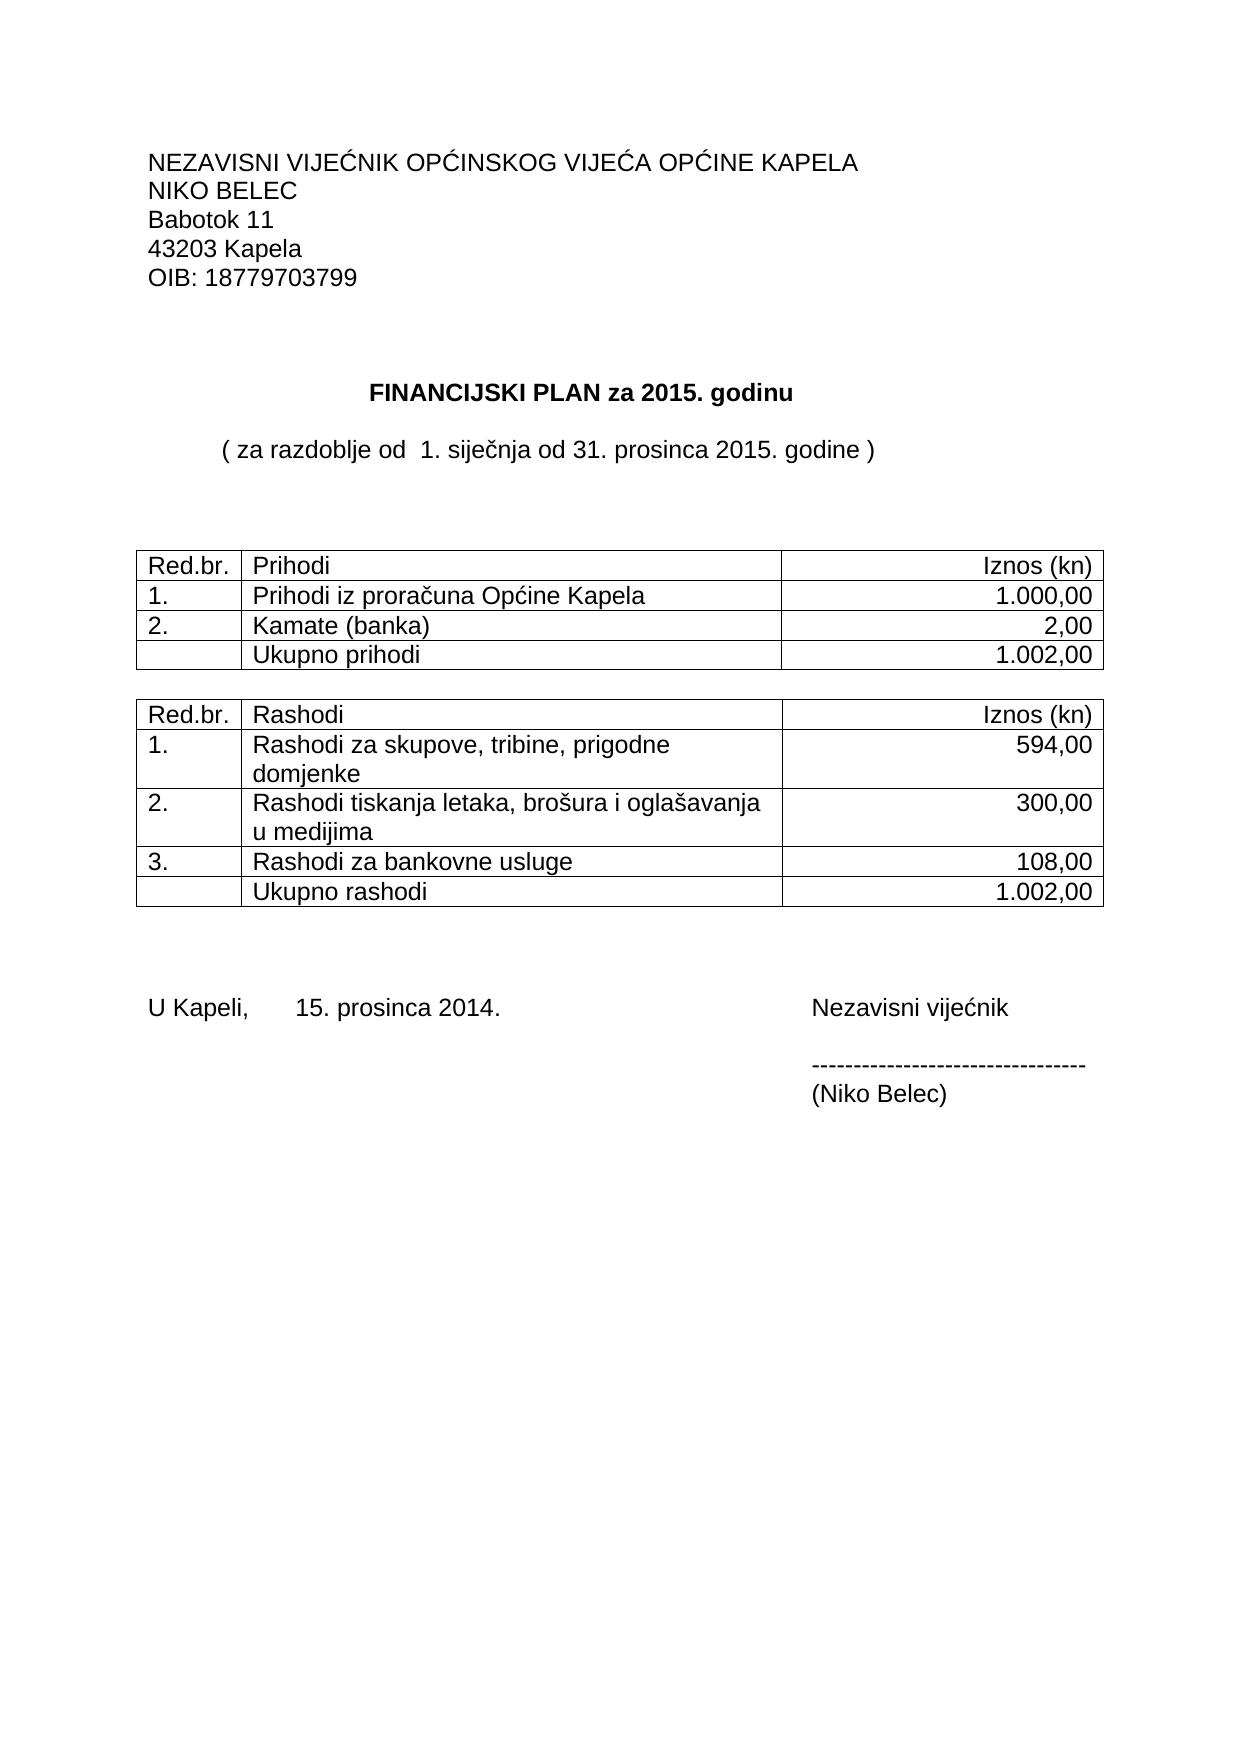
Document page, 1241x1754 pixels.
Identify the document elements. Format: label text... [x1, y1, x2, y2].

table_header Rashodi [242, 700, 782, 729]
table_cell 300,00 [783, 789, 1103, 846]
table_cell Rashodi za bankovne usluge [242, 847, 782, 876]
table_cell 1. [137, 730, 241, 787]
table_cell [137, 641, 241, 669]
table_header Red.br. [137, 700, 241, 729]
text (Niko Belec) [738, 1079, 1093, 1108]
text FINANCIJSKI PLAN za 2015. godinu [148, 378, 1093, 406]
table_header Iznos (kn) [783, 700, 1103, 729]
table_cell [137, 877, 241, 906]
text --------------------------------- [148, 1050, 1093, 1079]
table_cell Rashodi tiskanja letaka, brošura i oglašavanja u medijima [242, 789, 782, 846]
table_cell 1.000,00 [782, 581, 1103, 610]
table_cell Ukupno rashodi [242, 877, 782, 906]
table_cell 1. [137, 581, 241, 610]
text OIB: 18779703799 [148, 263, 1093, 291]
table_cell Rashodi za skupove, tribine, prigodne domjenke [242, 730, 782, 787]
text NEZAVISNI VIJEĆNIK OPĆINSKOG VIJEĆA OPĆINE KAPELA [148, 148, 1093, 176]
table_header Prihodi [242, 551, 781, 580]
table_cell 1.002,00 [783, 877, 1103, 906]
text U Kapeli, 15. prosinca 2014. Nezavisni vijećnik [148, 993, 1093, 1022]
text 43203 Kapela [148, 234, 1093, 263]
table_cell 3. [137, 847, 241, 876]
table_cell Kamate (banka) [242, 611, 781, 639]
table_cell 108,00 [783, 847, 1103, 876]
table_header Red.br. [137, 551, 241, 580]
text NIKO BELEC [148, 176, 1093, 205]
text Babotok 11 [148, 205, 1093, 234]
text ( za razdoblje od 1. siječnja od 31. prosinca 2015. godine ) [148, 435, 1093, 464]
table_cell 1.002,00 [782, 641, 1103, 669]
table_cell 2,00 [782, 611, 1103, 639]
table_cell 2. [137, 789, 241, 846]
table_header Iznos (kn) [782, 551, 1103, 580]
table_cell Ukupno prihodi [242, 641, 781, 669]
table_cell 594,00 [783, 730, 1103, 787]
table_cell Prihodi iz proračuna Općine Kapela [242, 581, 781, 610]
table_cell 2. [137, 611, 241, 639]
